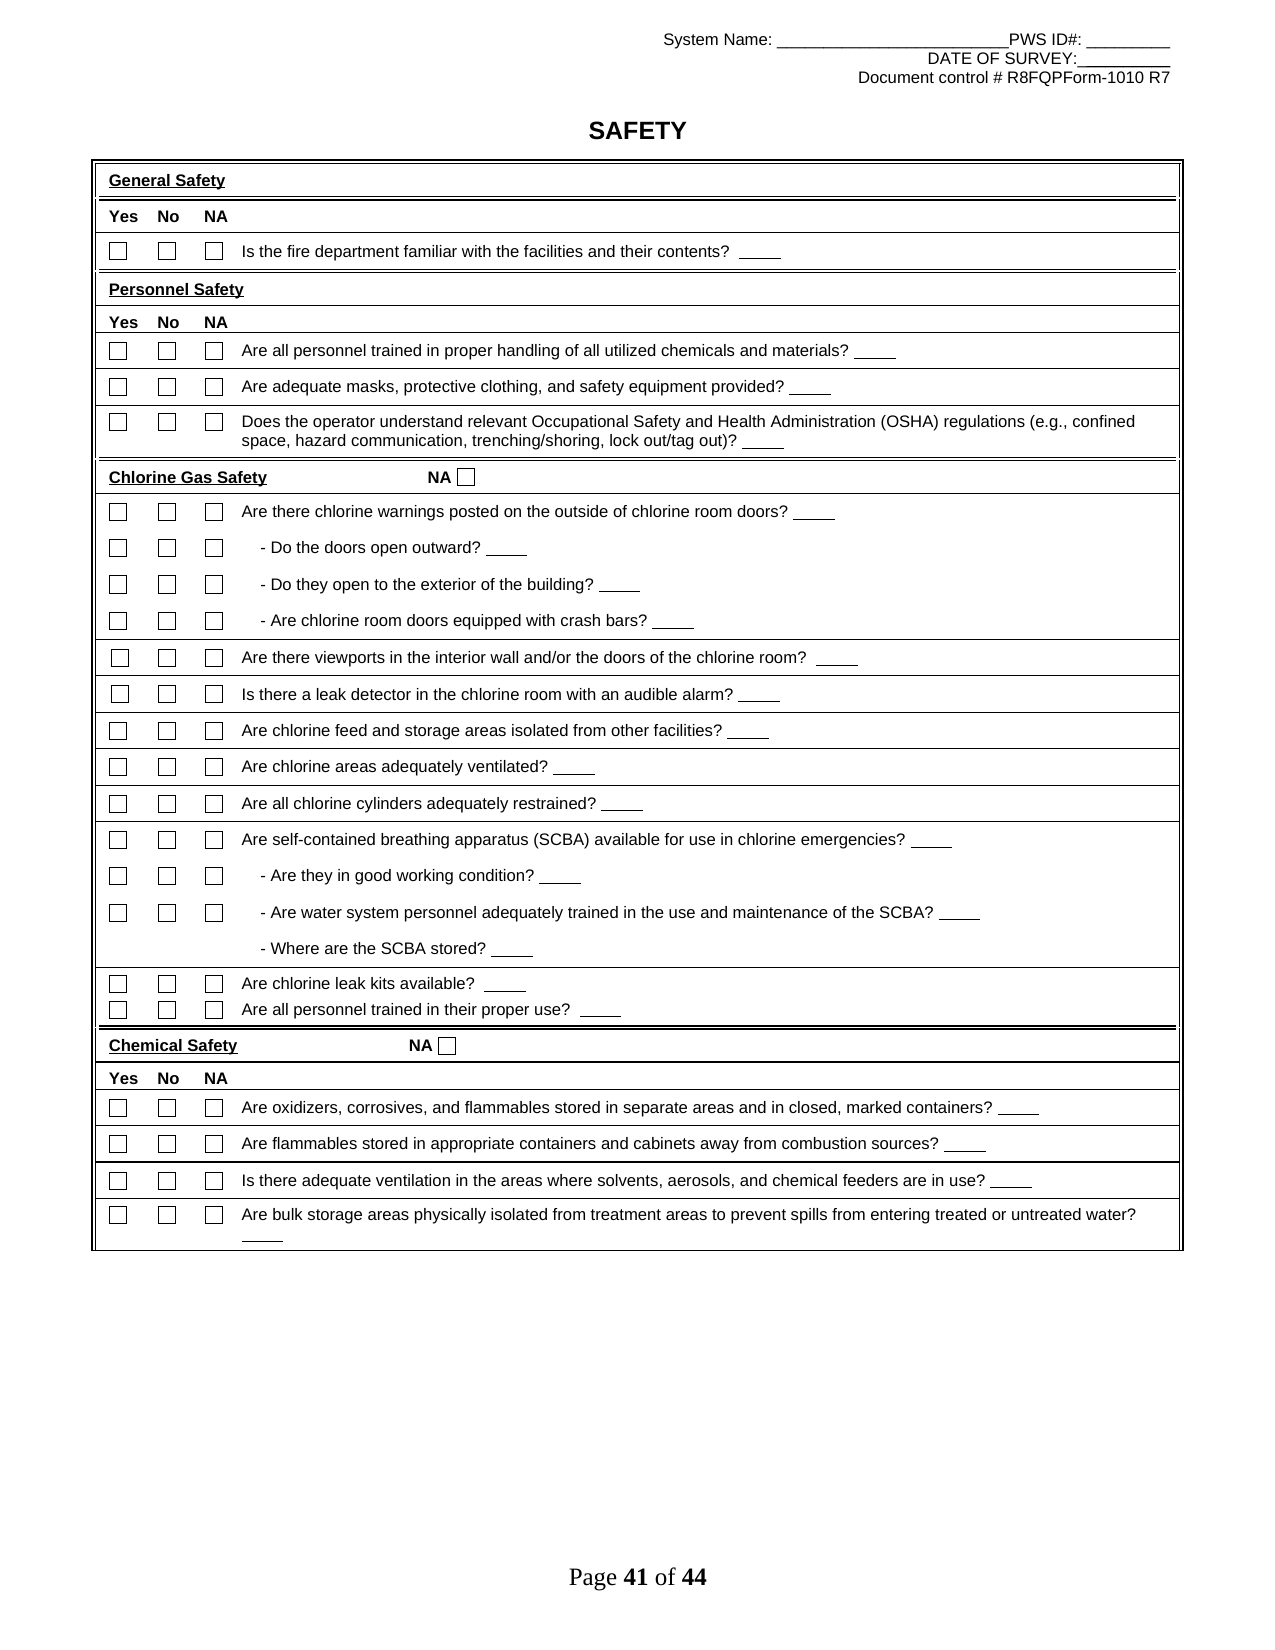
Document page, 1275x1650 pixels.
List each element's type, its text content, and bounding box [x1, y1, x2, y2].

table_cell Is there a leak detector in the chlorine room with an audible alarm? [96, 676, 1179, 712]
table_cell Are bulk storage areas physically isolated from treatment areas to prevent spills from entering treated or untreated water? [96, 1199, 1179, 1250]
table_cell - Are water system personnel adequately trained in the use and maintenance of the SCBA? [96, 894, 1179, 930]
table_cell Yes No NA [96, 1063, 1179, 1088]
table_cell Does the operator understand relevant Occupational Safety and Health Administration (OSHA) regulations (e.g., confined space, hazard communication, trenching/shoring, lock out/tag out)? [96, 406, 1179, 456]
table_cell Are oxidizers, corrosives, and flammables stored in separate areas and in closed, marked containers? [96, 1090, 1179, 1125]
table_cell Yes No NA [96, 306, 1179, 332]
table_cell Are adequate masks, protective clothing, and safety equipment provided? [96, 369, 1179, 404]
table_header General Safety [96, 164, 1179, 196]
table_cell - Are they in good working condition? [96, 858, 1179, 894]
table_cell Are flammables stored in appropriate containers and cabinets away from combustion sources? [96, 1126, 1179, 1161]
table_cell Yes No NA [94, 196, 1181, 232]
table_cell Are all personnel trained in proper handling of all utilized chemicals and materials? [96, 333, 1179, 368]
table_cell Is the fire department familiar with the facilities and their contents? [96, 233, 1179, 269]
table_cell - Do they open to the exterior of the building? [96, 566, 1179, 602]
table_cell Chlorine Gas Safety NA [94, 456, 1181, 493]
table_cell Are chlorine areas adequately ventilated? [96, 749, 1179, 784]
table_cell Are there chlorine warnings posted on the outside of chlorine room doors? [96, 494, 1179, 529]
table_cell - Are chlorine room doors equipped with crash bars? [96, 602, 1179, 639]
table_cell Are chlorine leak kits available? Are all personnel trained in their proper use? [96, 968, 1179, 1025]
table_cell Chemical Safety NA [94, 1025, 1181, 1061]
table_cell - Do the doors open outward? [96, 529, 1179, 566]
table_cell Are all chlorine cylinders adequately restrained? [96, 786, 1179, 821]
table_cell Are self-contained breathing apparatus (SCBA) available for use in chlorine emergencies? [96, 822, 1179, 857]
table_cell Are chlorine feed and storage areas isolated from other facilities? [96, 713, 1179, 748]
subtitle SAFETY [105, 116, 1170, 145]
table_cell - Where are the SCBA stored? [96, 930, 1179, 967]
table_cell Are there viewports in the interior wall and/or the doors of the chlorine room? [96, 640, 1179, 675]
table_cell Is there adequate ventilation in the areas where solvents, aerosols, and chemical feeders are in use? [96, 1163, 1179, 1198]
table_cell Personnel Safety [94, 269, 1181, 305]
